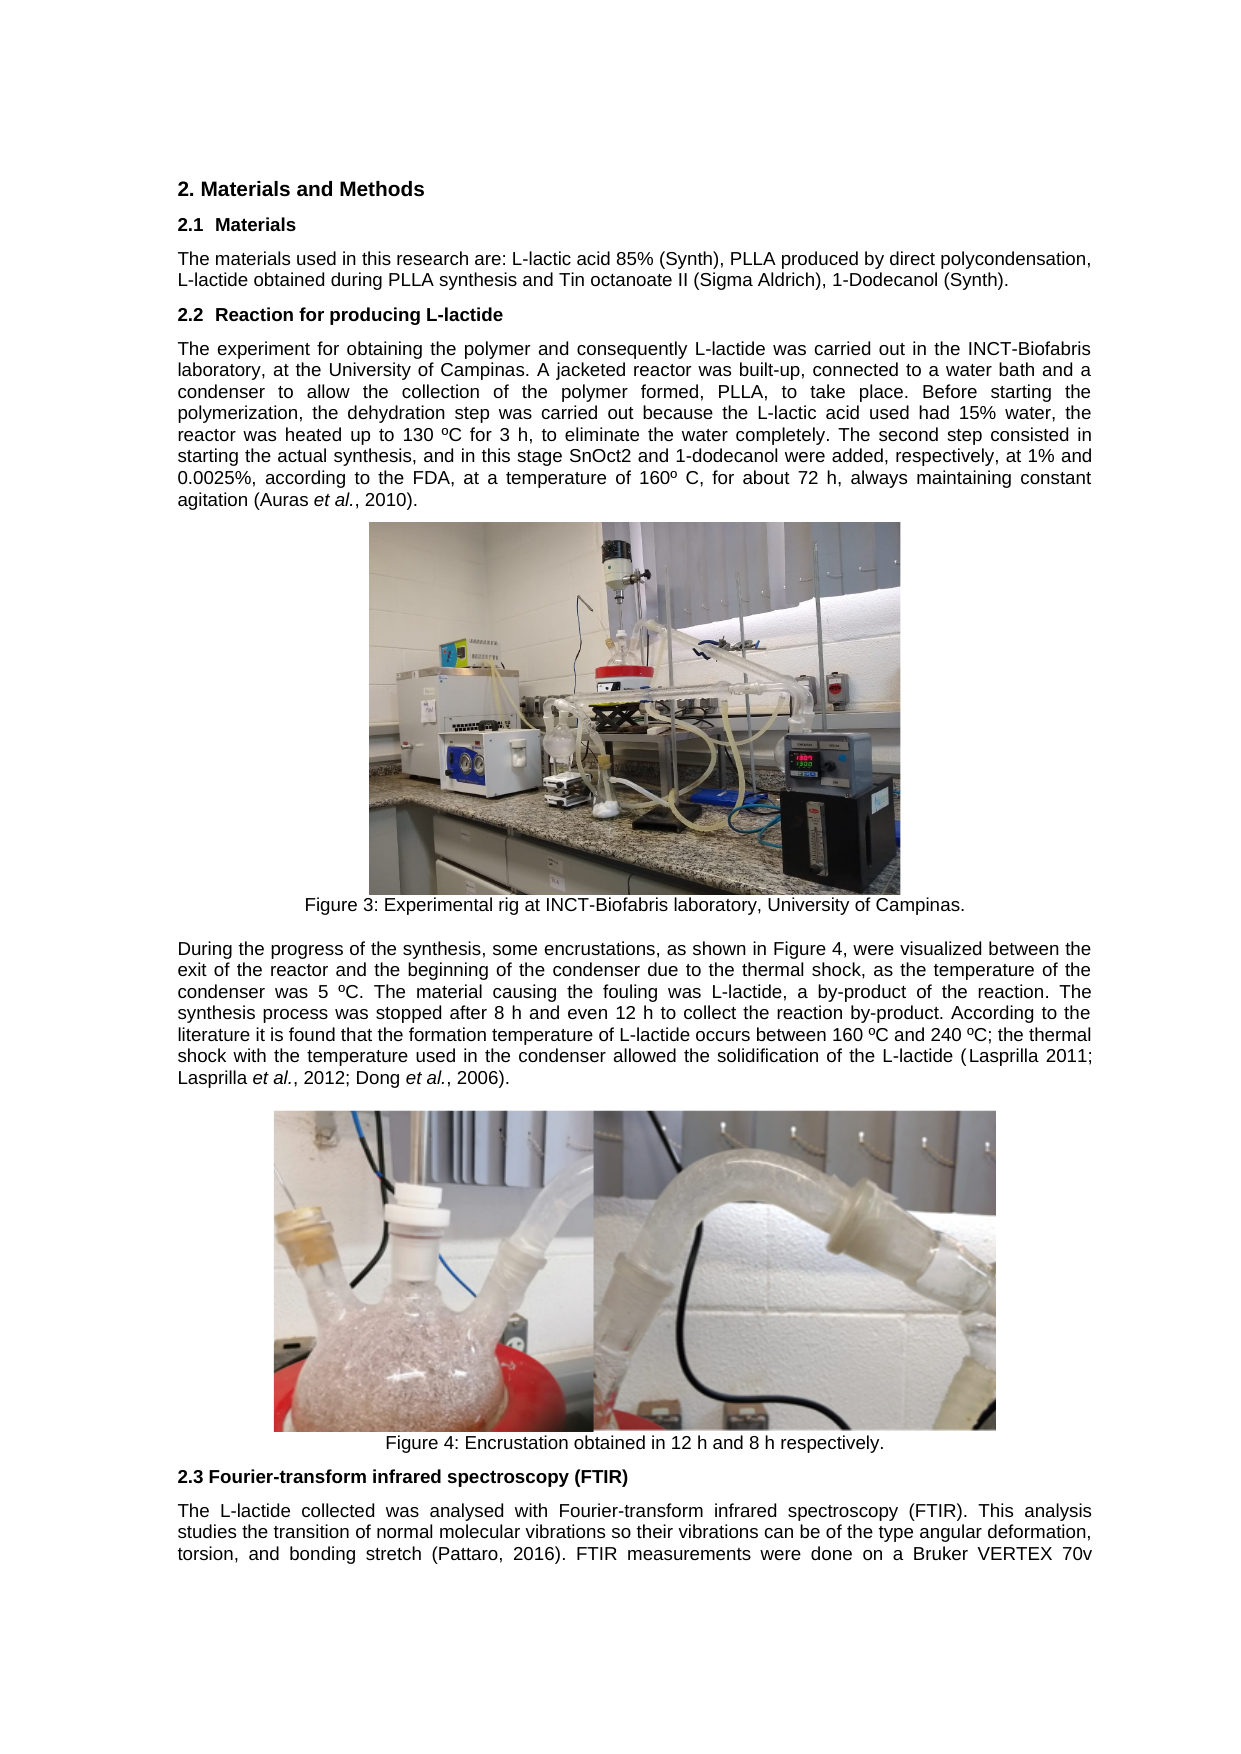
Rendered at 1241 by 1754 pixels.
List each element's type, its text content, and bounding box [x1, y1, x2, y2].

text The materials used in this research are: L-lactic acid 85% (Synth), PLLA produced by direct polycondensation, L-lactide obtained during PLLA synthesis and Tin octanoate II (Sigma Aldrich), 1-Dodecanol (Synth). [177, 248, 1092, 291]
text Figure 3: Experimental rig at INCT-Biofabris laboratory, University of Campinas. [177, 894, 1092, 916]
picture [369, 522, 901, 895]
subtitle 2. Materials and Methods [177, 177, 1092, 201]
picture [273, 1109, 996, 1432]
text Figure 4: Encrustation obtained in 12 h and 8 h respectively. [177, 1432, 1092, 1453]
subtitle Materials [177, 214, 1092, 235]
subtitle Reaction for producing L-lactide [177, 303, 1092, 325]
subtitle 2.3 Fourier-transform infrared spectroscopy (FTIR) [177, 1466, 1092, 1487]
text The experiment for obtaining the polymer and consequently L-lactide was carried out in the INCT-Biofabris laboratory, at the University of Campinas. A jacketed reactor was built-up, connected to a water bath and a condenser to allow the collection of the polymer formed, PLLA, to take place. Before starting the polymerization, the dehydration step was carried out because the L-lactic acid used had 15% water, the reactor was heated up to 130 ºC for 3 h, to eliminate the water completely. The second step consisted in starting the actual synthesis, and in this stage SnOct2 and 1-dodecanol were added, respectively, at 1% and 0.0025%, according to the FDA, at a temperature of 160º C, for about 72 h, always maintaining constant agitation (Auras et al., 2010). [177, 337, 1092, 510]
text During the progress of the synthesis, some encrustations, as shown in Figure 4, were visualized between the exit of the reactor and the beginning of the condenser due to the thermal shock, as the temperature of the condenser was 5 ºC. The material causing the fouling was L-lactide, a by-product of the reaction. The synthesis process was stopped after 8 h and even 12 h to collect the reaction by-product. According to the literature it is found that the formation temperature of L-lactide occurs between 160 ºC and 240 ºC; the thermal shock with the temperature used in the condenser allowed the solidification of the L-lactide (Lasprilla 2011; Lasprilla et al., 2012; Dong et al., 2006). [177, 937, 1092, 1088]
